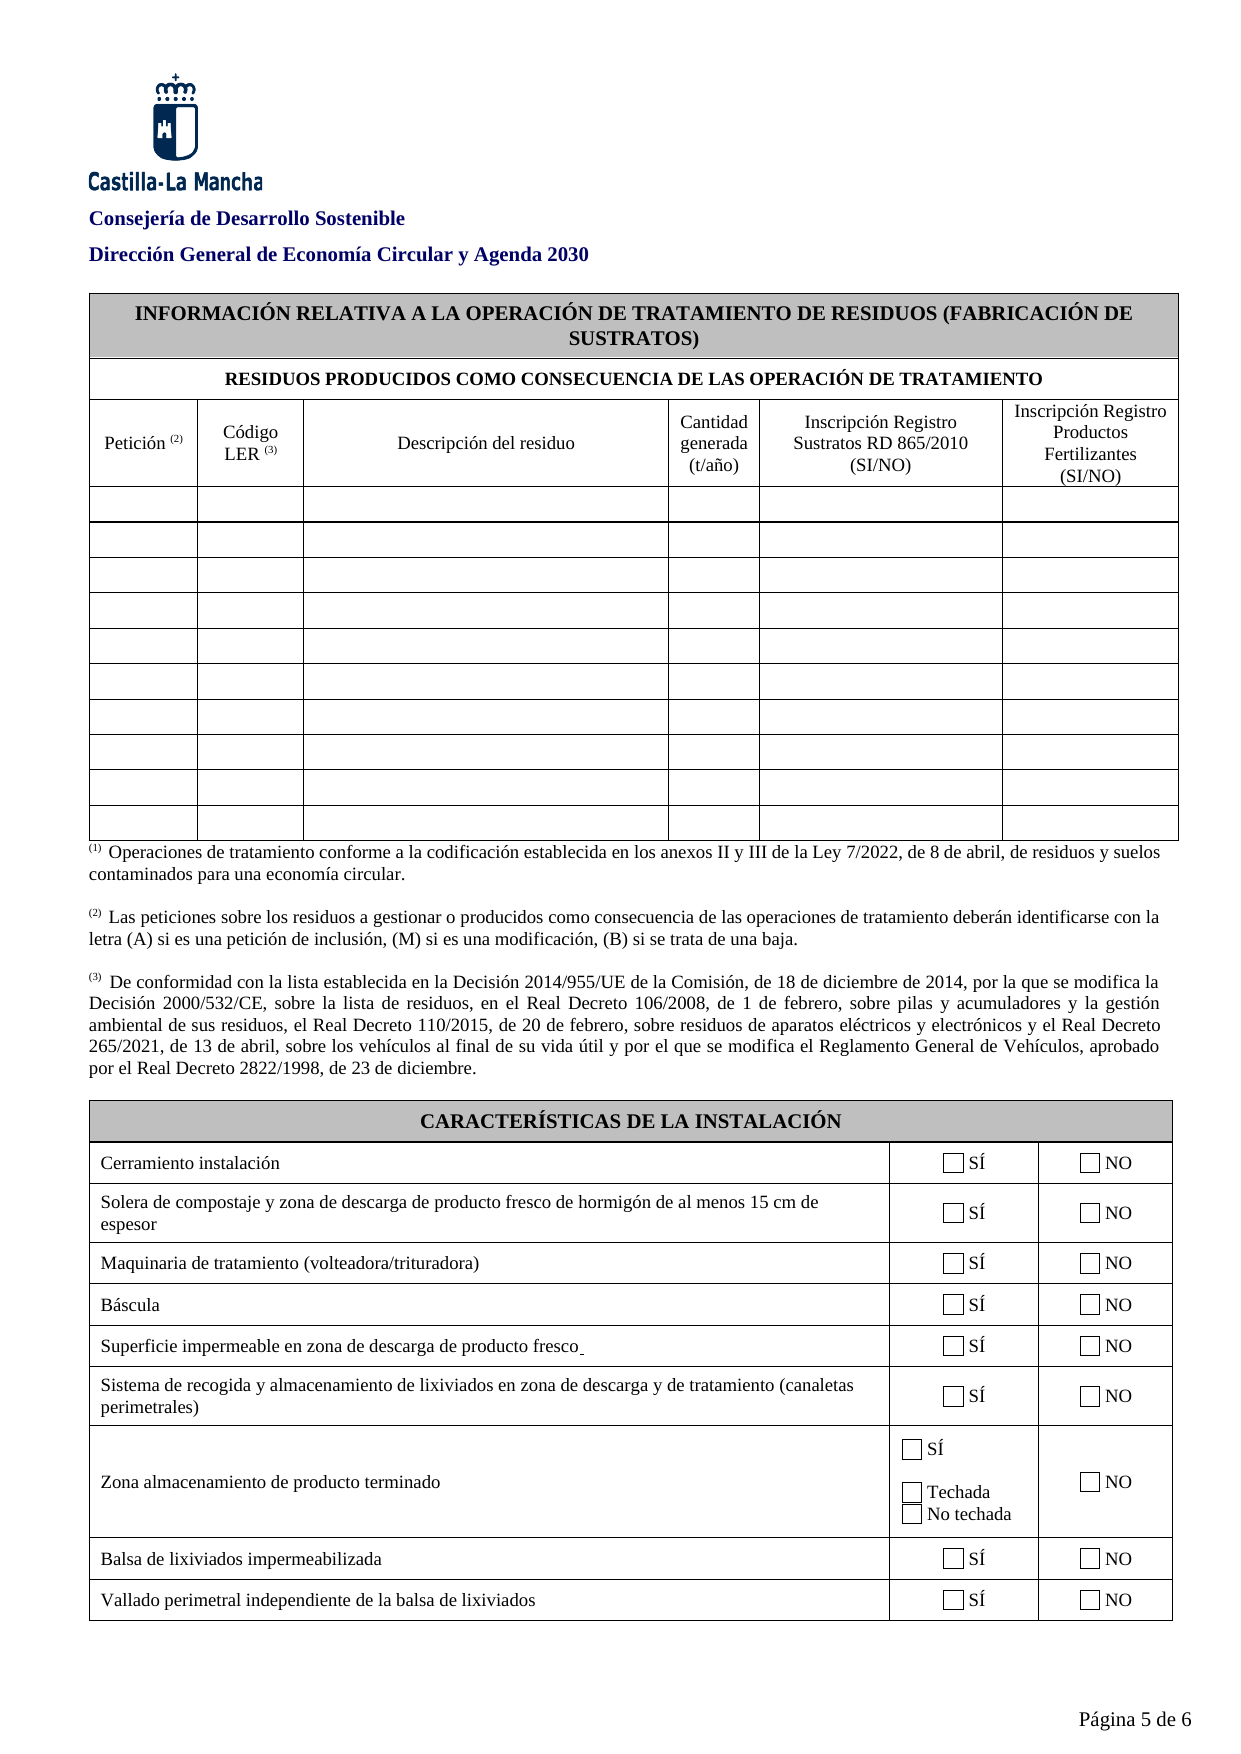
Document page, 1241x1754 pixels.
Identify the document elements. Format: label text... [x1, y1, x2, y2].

table_cell [669, 558, 759, 592]
table_cell [1003, 523, 1178, 557]
table_cell [1003, 735, 1178, 769]
table_cell Solera de compostaje y zona de descarga de producto fresco de hormigón de al menos 15 cm de espesor [90, 1184, 889, 1242]
table_cell [198, 487, 303, 521]
table_cell Superficie impermeable en zona de descarga de producto fresco [90, 1326, 889, 1366]
table_cell [669, 806, 759, 840]
table_cell [669, 523, 759, 557]
table_header INFORMACIÓN RELATIVA A LA OPERACIÓN DE TRATAMIENTO DE RESIDUOS (FABRICACIÓN DE SUSTRATOS) [90, 294, 1178, 357]
table_cell [304, 700, 668, 734]
table_cell Zona almacenamiento de producto terminado [90, 1426, 889, 1537]
table_cell [760, 558, 1002, 592]
table_cell [760, 523, 1002, 557]
table_cell [669, 700, 759, 734]
table_cell SÍ [890, 1243, 1038, 1283]
table_cell [198, 593, 303, 628]
table_cell Inscripción Registro Sustratos RD 865/2010 (SI/NO) [760, 400, 1002, 486]
table_cell [304, 629, 668, 663]
table_cell Sistema de recogida y almacenamiento de lixiviados en zona de descarga y de tratamiento (canaletas perimetrales) [90, 1367, 889, 1425]
table_cell [304, 593, 668, 628]
table_cell [90, 558, 197, 592]
table_cell [1003, 487, 1178, 521]
table_cell RESIDUOS PRODUCIDOS COMO CONSECUENCIA DE LAS OPERACIÓN DE TRATAMIENTO [90, 359, 1178, 399]
table_cell [198, 700, 303, 734]
table_cell [1003, 700, 1178, 734]
table_cell Descripción del residuo [304, 400, 668, 486]
table_cell Cerramiento instalación [90, 1143, 889, 1183]
table_cell NO [1039, 1284, 1172, 1324]
table_cell [198, 806, 303, 840]
table_cell SÍ [890, 1326, 1038, 1366]
table_cell Maquinaria de tratamiento (volteadora/trituradora) [90, 1243, 889, 1283]
table_cell Vallado perimetral independiente de la balsa de lixiviados [90, 1580, 889, 1620]
table_cell SÍ [890, 1184, 1038, 1242]
table_cell [304, 735, 668, 769]
table_cell Cantidad generada (t/año) [669, 400, 759, 486]
table_cell [760, 735, 1002, 769]
table_cell SÍ Techada No techada [890, 1426, 1038, 1537]
table_cell [760, 593, 1002, 628]
table_cell [760, 770, 1002, 805]
table_cell [669, 593, 759, 628]
table_cell SÍ [890, 1367, 1038, 1425]
table_cell [760, 487, 1002, 521]
table_cell [760, 806, 1002, 840]
table_cell [669, 664, 759, 698]
table_cell [1003, 558, 1178, 592]
table_cell [1003, 629, 1178, 663]
table_cell NO [1039, 1243, 1172, 1283]
table_cell [669, 735, 759, 769]
table_cell [760, 664, 1002, 698]
table_header CARACTERÍSTICAS DE LA INSTALACIÓN [90, 1101, 1172, 1141]
table_cell [669, 770, 759, 805]
table_cell [304, 770, 668, 805]
table_cell [760, 700, 1002, 734]
table_cell [1003, 770, 1178, 805]
table_cell [1003, 664, 1178, 698]
table_cell Balsa de lixiviados impermeabilizada [90, 1538, 889, 1578]
table_cell NO [1039, 1580, 1172, 1620]
table_cell NO [1039, 1538, 1172, 1578]
table_cell [198, 735, 303, 769]
table_cell SÍ [890, 1580, 1038, 1620]
table_cell Báscula [90, 1284, 889, 1324]
table_cell [669, 629, 759, 663]
table_cell Inscripción Registro Productos Fertilizantes (SI/NO) [1003, 400, 1178, 486]
table_cell [90, 487, 197, 521]
table_cell NO [1039, 1326, 1172, 1366]
table_cell [304, 487, 668, 521]
table_cell SÍ [890, 1143, 1038, 1183]
table_cell [90, 523, 197, 557]
table_cell [90, 735, 197, 769]
table_cell [90, 806, 197, 840]
table_cell [1003, 593, 1178, 628]
table_cell NO [1039, 1426, 1172, 1537]
table_cell [90, 700, 197, 734]
table_cell [304, 664, 668, 698]
table_cell [90, 770, 197, 805]
table_cell [90, 664, 197, 698]
text (3) De conformidad con la lista establecida en la Decisión 2014/955/UE de la Comisión, de 18 de diciembre de 2014, por la que se modifica la Decisión 2000/532/CE, sobre la lista de residuos, en el Real Decreto 106/2008, de 1 de febrero, sobre pilas y acumuladores y la gestión ambiental de sus residuos, el Real Decreto 110/2015, de 20 de febrero, sobre residuos de aparatos eléctricos y electrónicos y el Real Decreto 265/2021, de 13 de abril, sobre los vehículos al final de su vida útil y por el que se modifica el Reglamento General de Vehículos, aprobado por el Real Decreto 2822/1998, de 23 de diciembre. [89, 971, 1162, 1078]
table_cell [198, 558, 303, 592]
table_cell [304, 523, 668, 557]
table_cell SÍ [890, 1284, 1038, 1324]
table_cell NO [1039, 1143, 1172, 1183]
table_cell [90, 629, 197, 663]
table_cell [304, 558, 668, 592]
table_cell NO [1039, 1367, 1172, 1425]
table_cell SÍ [890, 1538, 1038, 1578]
table_cell [1003, 806, 1178, 840]
table_cell [304, 806, 668, 840]
table_cell [198, 523, 303, 557]
table_cell Petición (2) [90, 400, 197, 486]
text (2) Las peticiones sobre los residuos a gestionar o producidos como consecuencia de las operaciones de tratamiento deberán identificarse con la letra (A) si es una petición de inclusión, (M) si es una modificación, (B) si se trata de una baja. [89, 906, 1162, 949]
picture [88, 73, 263, 191]
table_cell [198, 629, 303, 663]
table_cell [760, 629, 1002, 663]
table_cell [90, 593, 197, 628]
table_cell [198, 770, 303, 805]
text (1) Operaciones de tratamiento conforme a la codificación establecida en los anexos II y III de la Ley 7/2022, de 8 de abril, de residuos y suelos contaminados para una economía circular. [89, 841, 1162, 884]
table_cell NO [1039, 1184, 1172, 1242]
table_cell Código LER (3) [198, 400, 303, 486]
table_cell [669, 487, 759, 521]
table_cell [198, 664, 303, 698]
